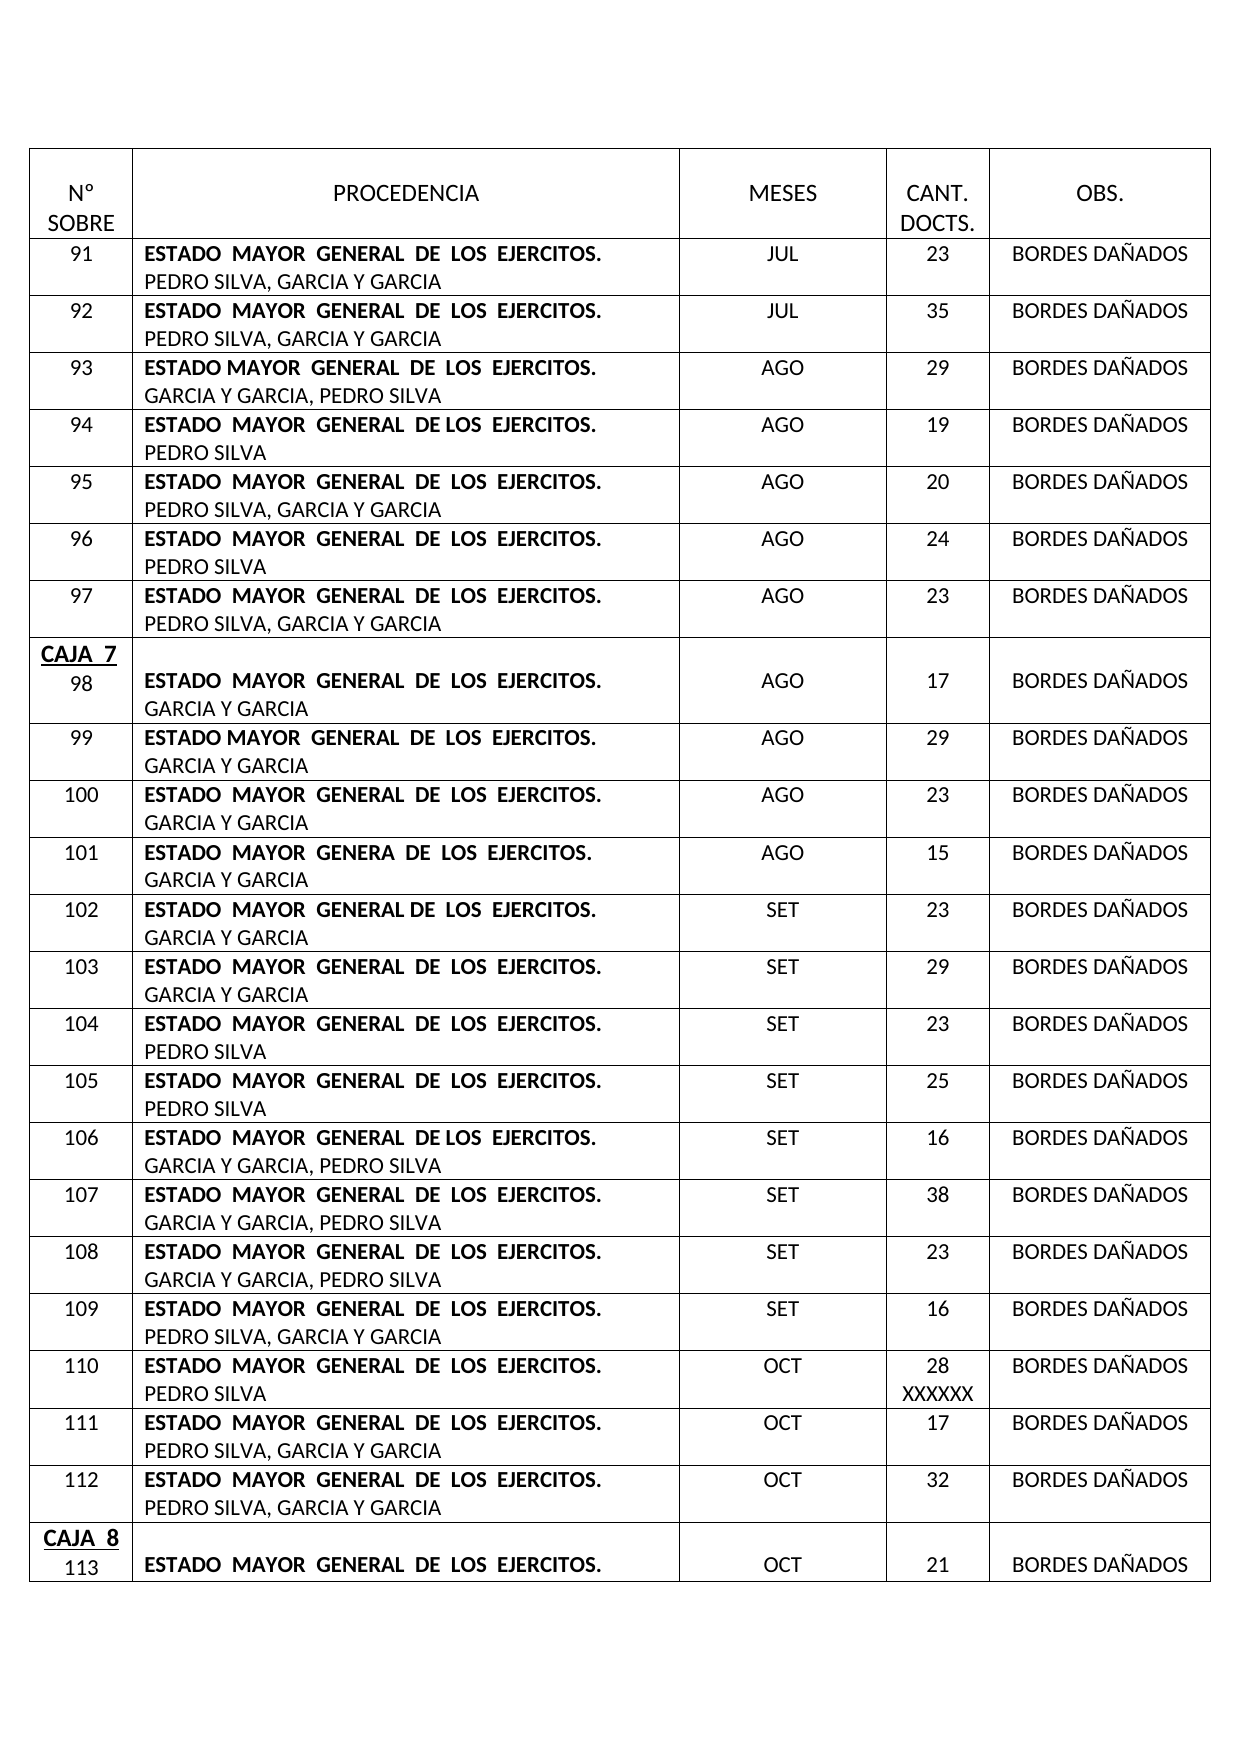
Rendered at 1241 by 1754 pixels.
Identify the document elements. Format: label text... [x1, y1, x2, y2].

table_cell 91 [30, 239, 132, 295]
table_cell 94 [30, 410, 132, 466]
table_cell 93 [30, 353, 132, 409]
table_cell 32 [887, 1466, 989, 1522]
table_cell JUL MESES [680, 149, 886, 238]
table_cell 29 [887, 724, 989, 779]
table_cell AGO [680, 838, 886, 894]
table_cell SET [680, 1123, 886, 1179]
table_cell 20 [887, 467, 989, 523]
table_cell ESTADO MAYOR GENERAL DE LOS EJERCITOS. GARCIA Y GARCIA, PEDRO SILVA [133, 1237, 679, 1293]
table_cell 38 [887, 1180, 989, 1236]
table_cell BORDES DAÑADOS [990, 1351, 1210, 1407]
table_cell BORDES DAÑADOS [990, 467, 1210, 523]
table_cell BORDES DAÑADOS [990, 353, 1210, 409]
table_cell OCT [680, 1351, 886, 1407]
table_cell ESTADO MAYOR GENERAL DE LOS EJERCITOS. PEDRO SILVA [133, 524, 679, 580]
table_cell ESTADO MAYOR GENERAL DE LOS EJERCITOS. PEDRO SILVA, GARCIA Y GARCIA [133, 1466, 679, 1522]
table_cell ESTADO MAYOR GENERAL DE LOS EJERCITOS. PEDRO SILVA, GARCIA Y GARCIA [133, 239, 679, 295]
table_cell BORDES DAÑADOS [990, 1466, 1210, 1522]
table_cell ESTADO MAYOR GENERAL DE LOS EJERCITOS. PEDRO SILVA [133, 1351, 679, 1407]
table_cell 23 [887, 581, 989, 637]
table_cell CAJA 8 113 Nº SOBRE [30, 1523, 132, 1581]
table_cell ESTADO MAYOR GENERAL DE LOS EJERCITOS. PEDRO SILVA, GARCIA Y GARCIA [133, 1294, 679, 1350]
table_cell 35 [887, 296, 989, 352]
table_cell 24 [887, 524, 989, 580]
table_cell BORDES DAÑADOS [990, 1009, 1210, 1065]
table_cell BORDES DAÑADOS [990, 239, 1210, 295]
table_cell BORDES DAÑADOS OBS. [990, 1523, 1210, 1581]
table_cell ESTADO MAYOR GENERAL DE LOS EJERCITOS. PEDRO SILVA, GARCIA Y GARCIA [133, 581, 679, 637]
table_cell AGO [680, 524, 886, 580]
table_cell CAJA 7 98 [30, 638, 132, 722]
table_cell AGO [680, 781, 886, 837]
table_cell 29 [887, 353, 989, 409]
table_cell 25 [887, 1066, 989, 1122]
table_cell AGO [680, 724, 886, 779]
table_cell BORDES DAÑADOS [990, 1237, 1210, 1293]
table_cell OCT [680, 1466, 886, 1522]
table_cell ESTADO MAYOR GENERAL DE LOS EJERCITOS. PEDRO SILVA, GARCIA Y GARCIA [133, 296, 679, 352]
table_cell 21 CANT. DOCTS. [887, 1523, 989, 1581]
table_cell BORDES DAÑADOS [990, 838, 1210, 894]
table_cell 90 Nº SOBRE [30, 149, 132, 238]
table_cell 19 [887, 410, 989, 466]
table_cell 28 XXXXXX [887, 1351, 989, 1407]
table_cell 106 [30, 1123, 132, 1179]
table_cell SET [680, 952, 886, 1008]
table_cell 16 [887, 1123, 989, 1179]
table_cell JUL [680, 239, 886, 295]
table_cell 96 [30, 524, 132, 580]
table_cell 100 [30, 781, 132, 837]
table_cell BORDES DAÑADOS [990, 895, 1210, 951]
table_cell 111 [30, 1409, 132, 1464]
table_cell BORDES DAÑADOS [990, 781, 1210, 837]
table_cell 103 [30, 952, 132, 1008]
table_cell 92 [30, 296, 132, 352]
table_cell 102 [30, 895, 132, 951]
table_cell AGO [680, 410, 886, 466]
table_cell AGO [680, 581, 886, 637]
table_cell ESTADO MAYOR GENERA DE LOS EJERCITOS. GARCIA Y GARCIA [133, 838, 679, 894]
table_cell 104 [30, 1009, 132, 1065]
table_cell 29 [887, 952, 989, 1008]
table_cell BORDES DAÑADOS [990, 410, 1210, 466]
table_cell BORDES DAÑADOS [990, 524, 1210, 580]
table_cell ESTADO MAYOR GENERAL DE LOS EJERCITOS. GARCIA Y GARCIA, PEDRO SILVA [133, 353, 679, 409]
table_cell 18 CANT. DOCTS. [887, 149, 989, 238]
table_cell SET [680, 895, 886, 951]
table_cell BORDES DAÑADOS OBS. [990, 149, 1210, 238]
table_cell BORDES DAÑADOS [990, 1123, 1210, 1179]
table_cell BORDES DAÑADOS [990, 296, 1210, 352]
table_cell 23 [887, 1009, 989, 1065]
table_cell 17 [887, 638, 989, 722]
table_cell ESTADO MAYOR GENERAL DE LOS EJERCITOS. PEDRO SILVA, GARCIA Y GARCIA [133, 467, 679, 523]
table_cell SET [680, 1066, 886, 1122]
table_cell 23 [887, 1237, 989, 1293]
table_cell 23 [887, 781, 989, 837]
table_cell ESTADO MAYOR GENERAL DE LOS EJERCITOS. GARCIA Y GARCIA, PEDRO SILVA [133, 1180, 679, 1236]
table_cell OCT [680, 1409, 886, 1464]
table_cell BORDES DAÑADOS [990, 1066, 1210, 1122]
table_cell 112 [30, 1466, 132, 1522]
table_cell SET [680, 1294, 886, 1350]
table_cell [133, 1523, 679, 1581]
table_cell 16 [887, 1294, 989, 1350]
table_cell BORDES DAÑADOS [990, 581, 1210, 637]
table_cell 17 [887, 1409, 989, 1464]
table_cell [133, 149, 679, 238]
table_cell 15 [887, 838, 989, 894]
table_cell JUL [680, 296, 886, 352]
table_cell 101 [30, 838, 132, 894]
table_cell 105 [30, 1066, 132, 1122]
table_cell OCT MESES [680, 1523, 886, 1581]
table_cell 107 [30, 1180, 132, 1236]
table_cell 109 [30, 1294, 132, 1350]
table_cell ESTADO MAYOR GENERAL DE LOS EJERCITOS. PEDRO SILVA [133, 410, 679, 466]
table_cell AGO [680, 467, 886, 523]
table_cell ESTADO MAYOR GENERAL DE LOS EJERCITOS. GARCIA Y GARCIA [133, 952, 679, 1008]
table_cell SET [680, 1009, 886, 1065]
table_cell 108 [30, 1237, 132, 1293]
table_cell BORDES DAÑADOS [990, 1409, 1210, 1464]
table_cell 23 [887, 239, 989, 295]
table_cell BORDES DAÑADOS [990, 952, 1210, 1008]
table_cell ESTADO MAYOR GENERAL DE LOS EJERCITOS. PEDRO SILVA [133, 1066, 679, 1122]
table_cell 97 [30, 581, 132, 637]
table_cell ESTADO MAYOR GENERAL DE LOS EJERCITOS. PEDRO SILVA, GARCIA Y GARCIA [133, 1409, 679, 1464]
table_cell 99 [30, 724, 132, 779]
table_cell ESTADO MAYOR GENERAL DE LOS EJERCITOS. GARCIA Y GARCIA [133, 638, 679, 722]
table_cell ESTADO MAYOR GENERAL DE LOS EJERCITOS. GARCIA Y GARCIA [133, 781, 679, 837]
table_cell BORDES DAÑADOS [990, 724, 1210, 779]
table_cell ESTADO MAYOR GENERAL DE LOS EJERCITOS. GARCIA Y GARCIA [133, 895, 679, 951]
table_cell AGO [680, 638, 886, 722]
table_cell 95 [30, 467, 132, 523]
table_cell ESTADO MAYOR GENERAL DE LOS EJERCITOS. GARCIA Y GARCIA, PEDRO SILVA [133, 1123, 679, 1179]
table_cell 110 [30, 1351, 132, 1407]
table_cell BORDES DAÑADOS [990, 638, 1210, 722]
table_cell SET [680, 1180, 886, 1236]
table_cell SET [680, 1237, 886, 1293]
table_cell ESTADO MAYOR GENERAL DE LOS EJERCITOS. PEDRO SILVA [133, 1009, 679, 1065]
table_cell 23 [887, 895, 989, 951]
table_cell AGO [680, 353, 886, 409]
table_cell ESTADO MAYOR GENERAL DE LOS EJERCITOS. GARCIA Y GARCIA [133, 724, 679, 779]
table_cell BORDES DAÑADOS [990, 1294, 1210, 1350]
table_cell BORDES DAÑADOS [990, 1180, 1210, 1236]
